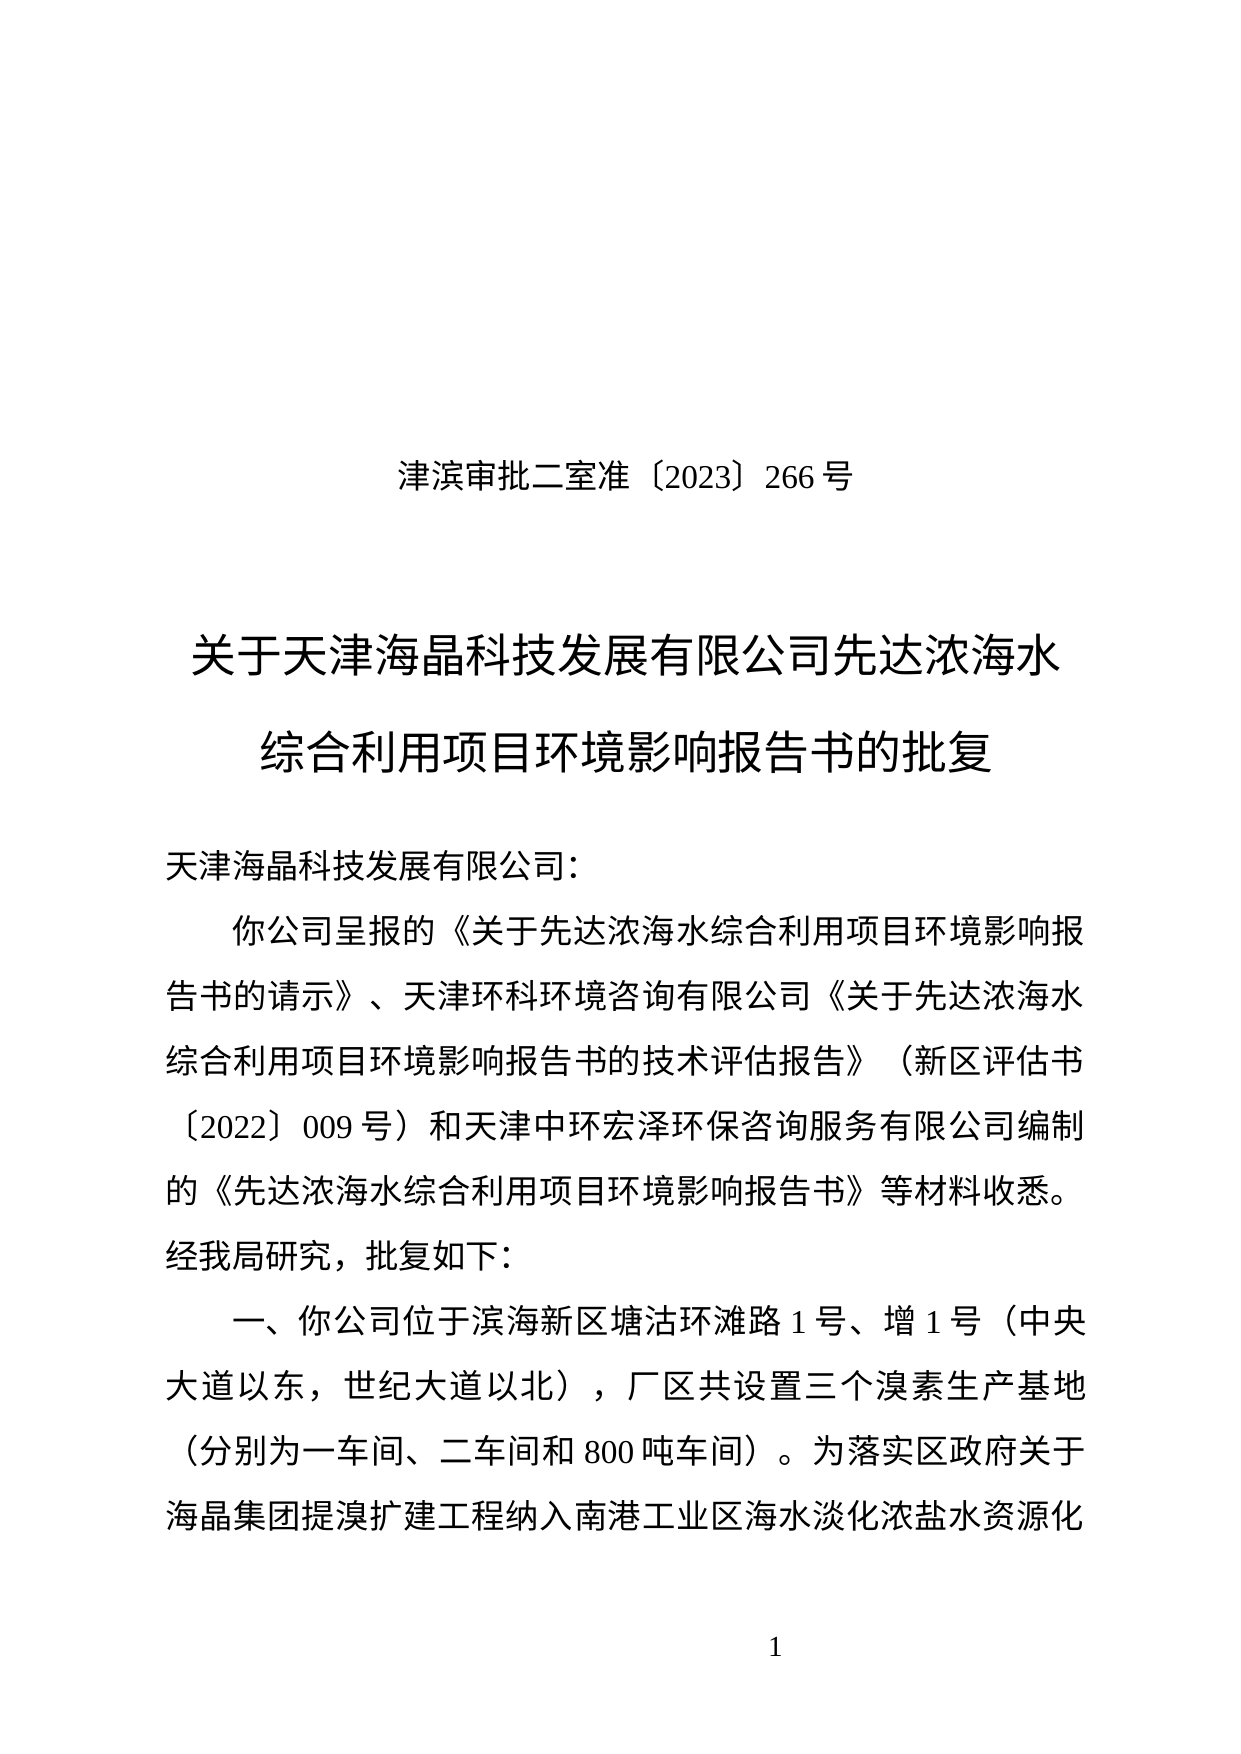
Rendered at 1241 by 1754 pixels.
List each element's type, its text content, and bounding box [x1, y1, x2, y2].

text 关于天津海晶科技发展有限公司先达浓海水 [165, 604, 1087, 701]
text 综合利用项目环境影响报告书的批复 [165, 701, 1087, 799]
text 天津海晶科技发展有限公司： [165, 831, 1087, 896]
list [165, 1286, 1087, 1546]
text 你公司呈报的《关于先达浓海水综合利用项目环境影响报告书的请示》、天津环科环境咨询有限公司《关于先达浓海水综合利用项目环境影响报告书的技术评估报告》（新区评估书〔2022〕009号）和天津中环宏泽环保咨询服务有限公司编制的《先达浓海水综合利用项目环境影响报告书》等材料收悉。经我局研究，批复如下： [165, 896, 1087, 1286]
text 津滨审批二室准〔2023〕266号 [165, 441, 1087, 506]
